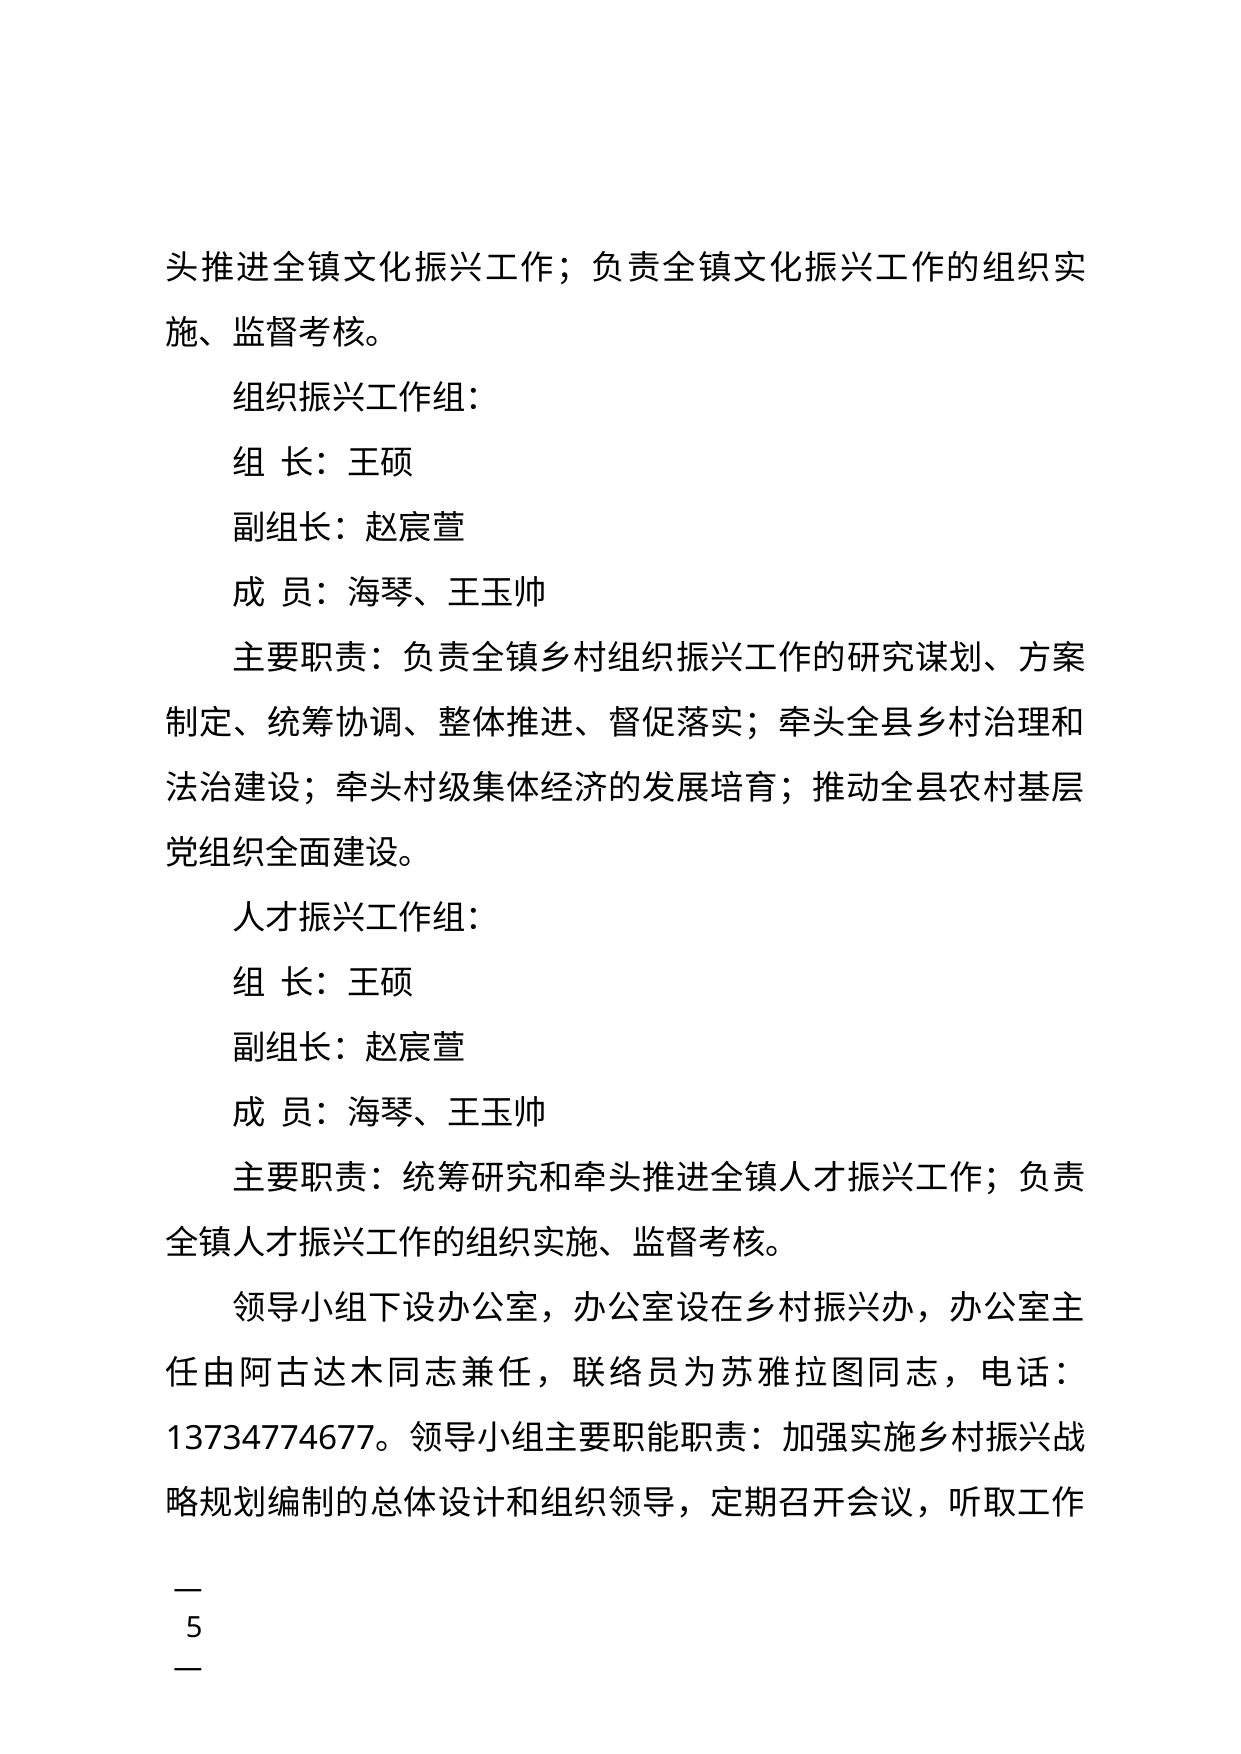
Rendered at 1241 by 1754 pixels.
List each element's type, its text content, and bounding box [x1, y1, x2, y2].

text 成 员：海琴、王玉帅 [165, 558, 1087, 623]
text 副组长：赵宸萱 [165, 1013, 1087, 1078]
text 组 长：王硕 [165, 428, 1087, 493]
text 成 员：海琴、王玉帅 [165, 1078, 1087, 1143]
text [165, 1273, 1087, 1533]
text 人才振兴工作组： [165, 883, 1087, 948]
text 组织振兴工作组： [165, 363, 1087, 428]
text 副组长：赵宸萱 [165, 493, 1087, 558]
text 主要职责：统筹研究和牵头推进全镇人才振兴工作；负责全镇人才振兴工作的组织实施、监督考核。 [165, 1143, 1087, 1273]
text 主要职责：负责全镇乡村组织振兴工作的研究谋划、方案制定、统筹协调、整体推进、督促落实；牵头全县乡村治理和法治建设；牵头村级集体经济的发展培育；推动全县农村基层党组织全面建设。 [165, 623, 1087, 883]
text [165, 233, 1087, 363]
text 组 长：王硕 [165, 948, 1087, 1013]
